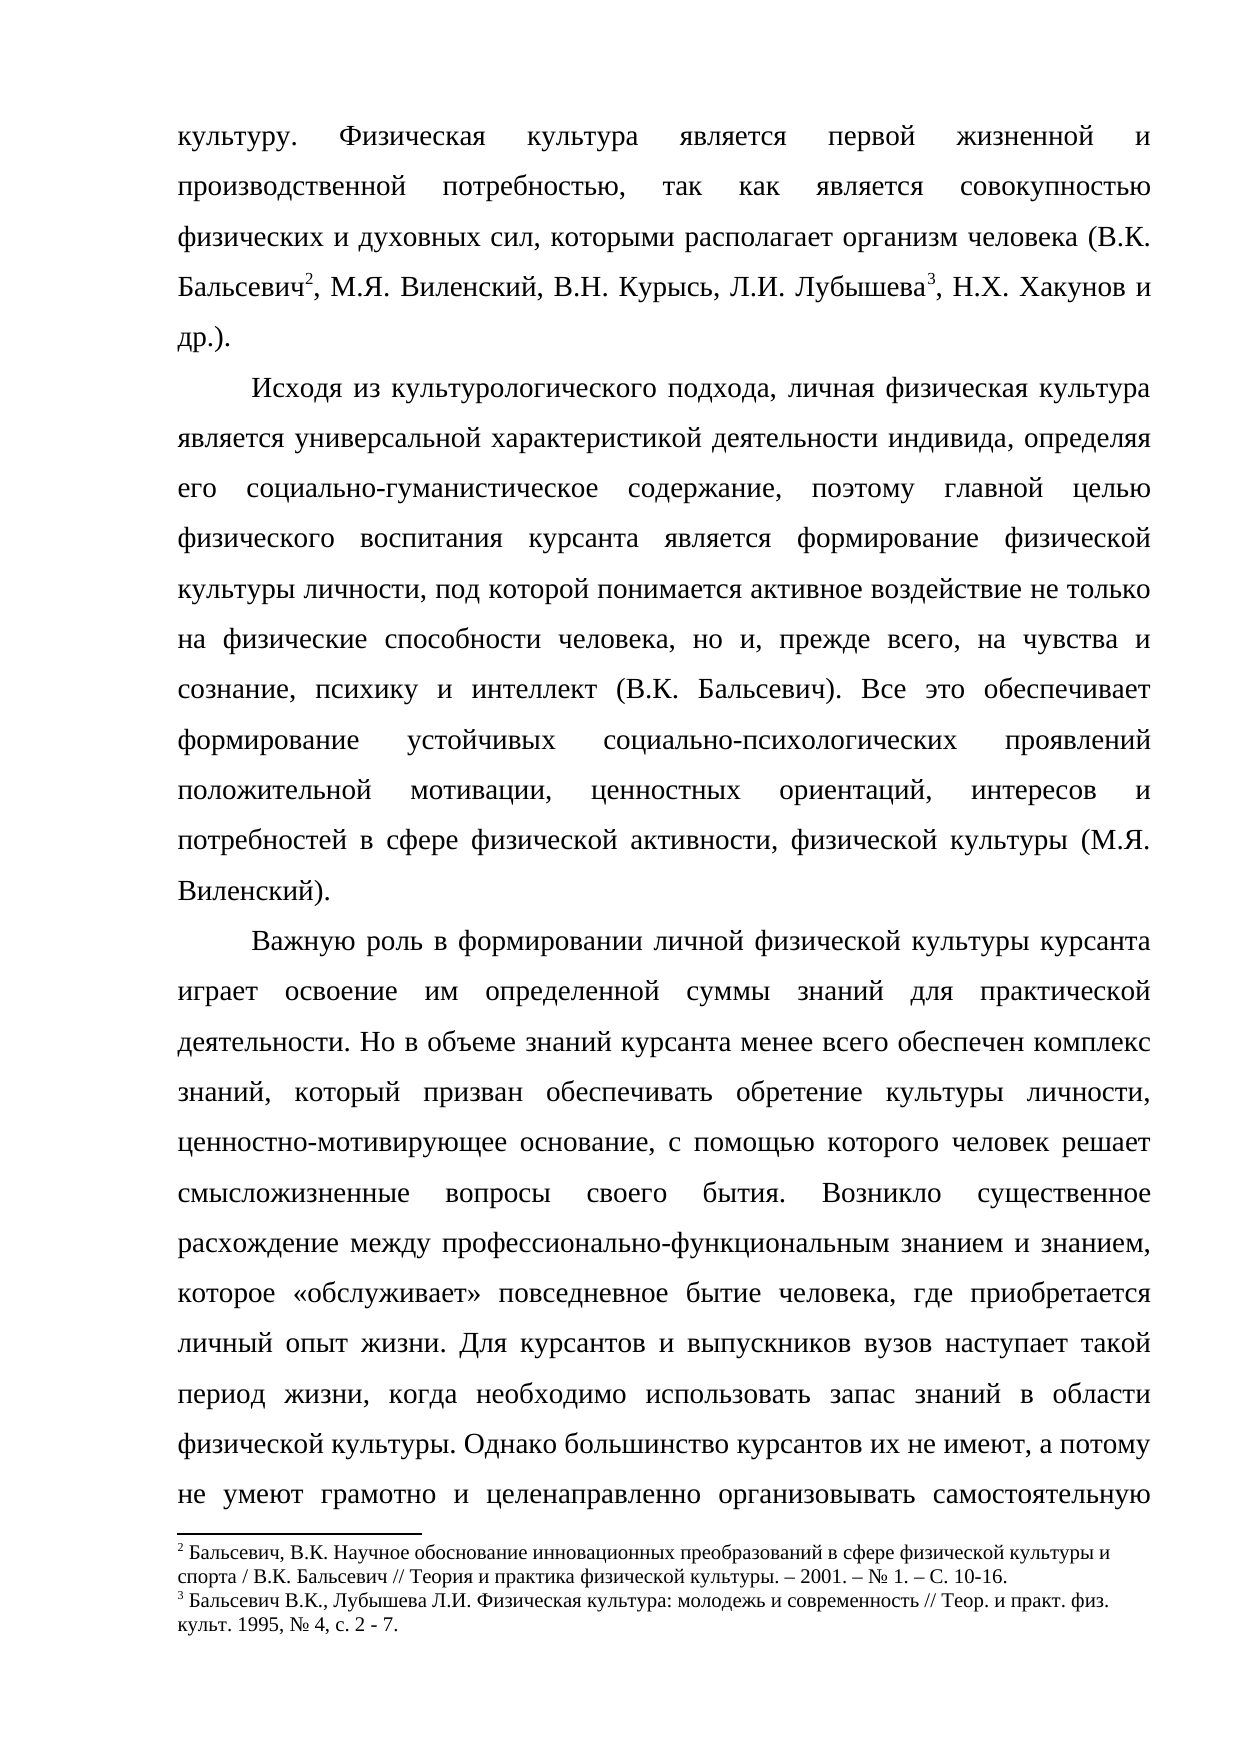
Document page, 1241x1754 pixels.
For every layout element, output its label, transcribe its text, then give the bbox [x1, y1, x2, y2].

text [177, 118, 1152, 353]
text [177, 923, 1152, 1510]
text Исходя из культурологического подхода, личная физическая культура является универсальной характеристикой деятельности индивида, определяя его социально-гуманистическое содержание, поэтому главной целью физического воспитания курсанта является формирование физической культуры личности, под которой понимается активное воздействие не только на физические способности человека, но и, прежде всего, на чувства и сознание, психику и интеллект (В.К. Бальсевич). Все это обеспечивает формирование устойчивых социально-психологических проявлений положительной мотивации, ценностных ориентаций, интересов и потребностей в сфере физической активности, физической культуры (М.Я. Виленский). [177, 370, 1152, 906]
